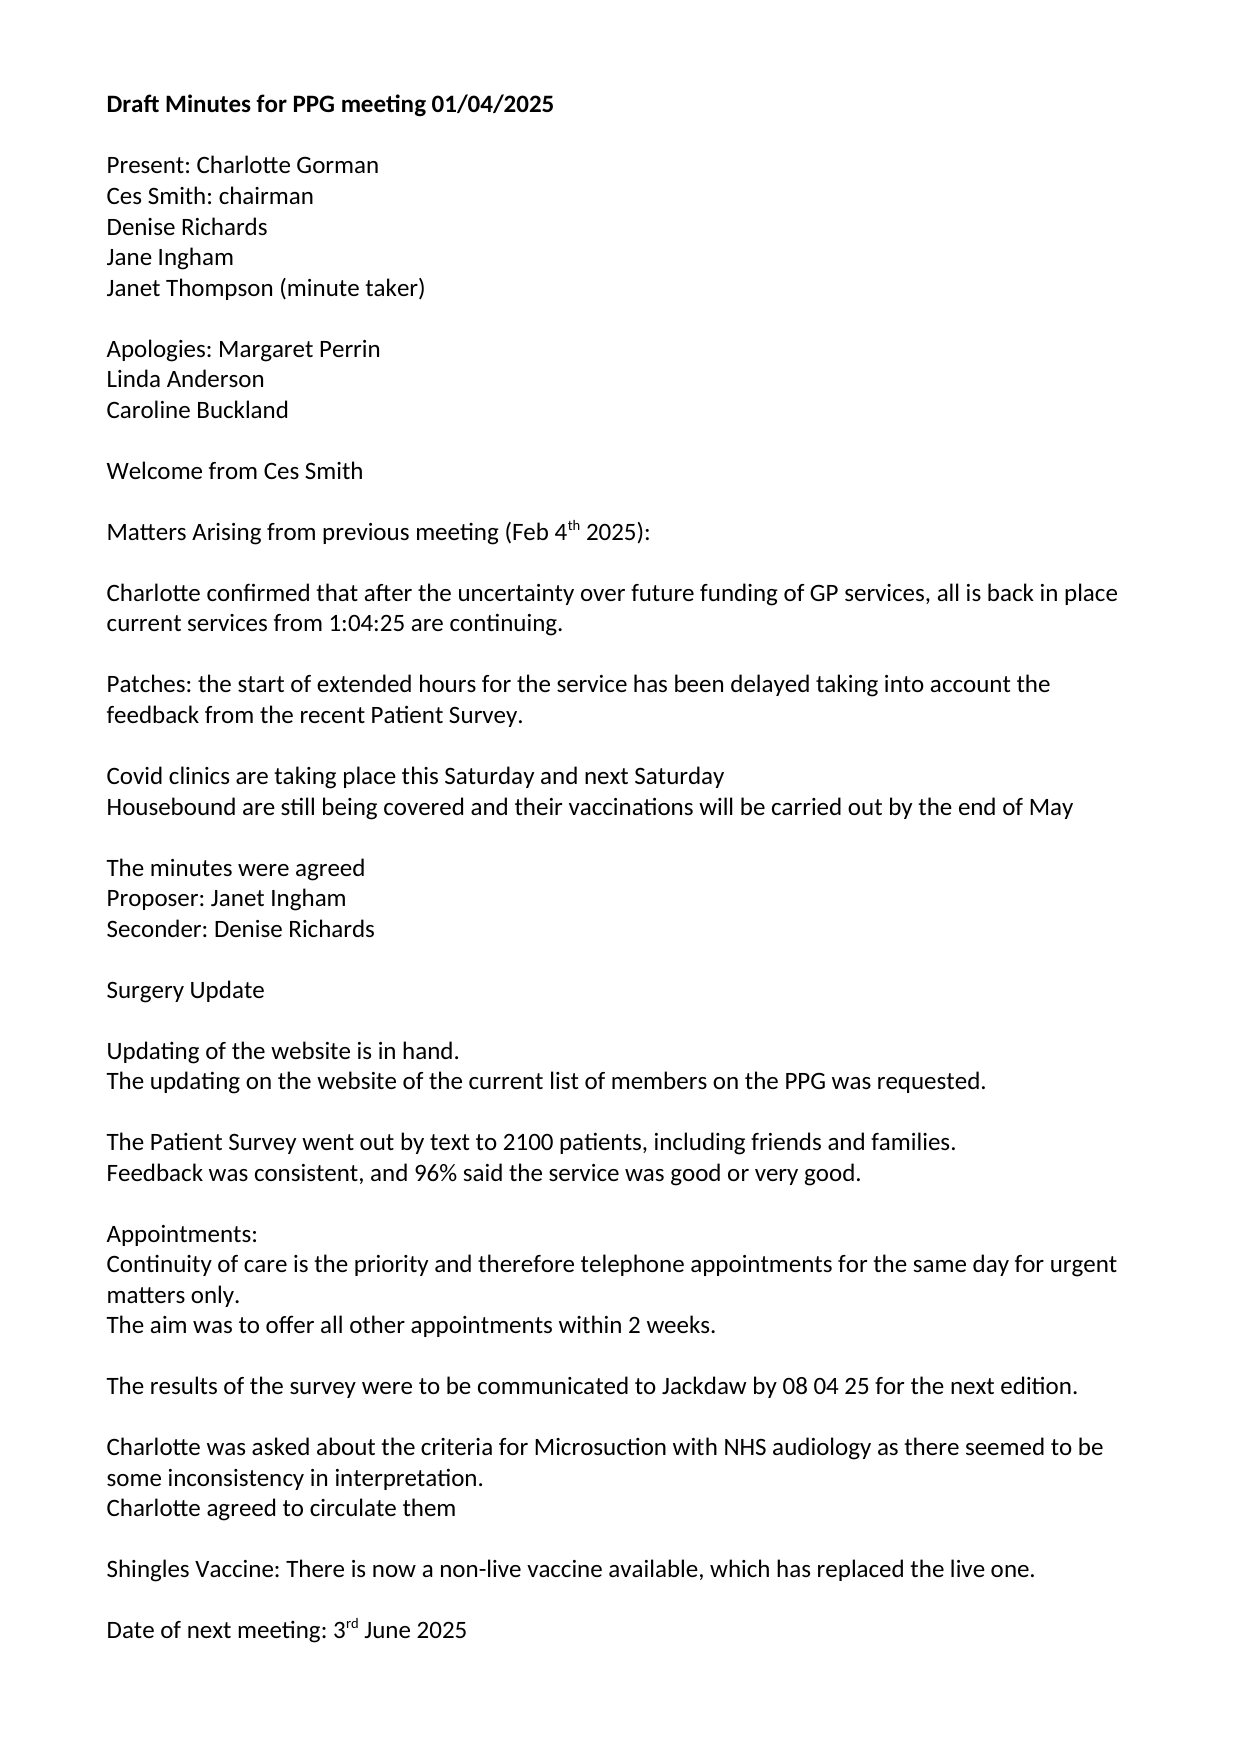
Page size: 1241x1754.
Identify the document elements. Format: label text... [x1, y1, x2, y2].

text Shingles Vaccine: There is now a non-live vaccine available, which has replaced the live one. [106, 1554, 1134, 1584]
text Covid clinics are taking place this Saturday and next Saturday [106, 760, 1134, 791]
text Proposer: Janet Ingham [106, 882, 1134, 913]
text Updating of the website is in hand. [106, 1035, 1134, 1065]
text Caroline Buckland [106, 394, 1134, 424]
text The minutes were agreed [106, 852, 1134, 882]
text Appointments: [106, 1218, 1134, 1248]
text Housebound are still being covered and their vaccinations will be carried out by the end of May [106, 791, 1134, 821]
text Date of next meeting: 3rd June 2025 [106, 1615, 1134, 1645]
text Denise Richards [106, 211, 1134, 241]
text Apologies: Margaret Perrin [106, 333, 1134, 363]
text Charlotte agreed to circulate them [106, 1493, 1134, 1523]
text Present: Charlotte Gorman [106, 150, 1134, 180]
text The results of the survey were to be communicated to Jackdaw by 08 04 25 for the next edition. [106, 1371, 1134, 1401]
text Charlotte was asked about the criteria for Microsuction with NHS audiology as there seemed to be some inconsistency in interpretation. [106, 1432, 1134, 1493]
text The Patient Survey went out by text to 2100 patients, including friends and families. [106, 1126, 1134, 1157]
text Feedback was consistent, and 96% said the service was good or very good. [106, 1157, 1134, 1187]
text The aim was to offer all other appointments within 2 weeks. [106, 1309, 1134, 1340]
text Charlotte confirmed that after the uncertainty over future funding of GP services, all is back in place current services from 1:04:25 are continuing. [106, 577, 1134, 638]
text Patches: the start of extended hours for the service has been delayed taking into account the feedback from the recent Patient Survey. [106, 668, 1134, 729]
text Linda Anderson [106, 363, 1134, 394]
text Draft Minutes for PPG meeting 01/04/2025 [106, 89, 1134, 119]
text Ces Smith: chairman [106, 180, 1134, 211]
text Welcome from Ces Smith [106, 455, 1134, 485]
text Jane Ingham [106, 241, 1134, 272]
text Janet Thompson (minute taker) [106, 272, 1134, 302]
text Continuity of care is the priority and therefore telephone appointments for the same day for urgent matters only. [106, 1248, 1134, 1309]
text Seconder: Denise Richards [106, 913, 1134, 943]
text Surgery Update [106, 974, 1134, 1004]
text Matters Arising from previous meeting (Feb 4th 2025): [106, 516, 1134, 546]
text The updating on the website of the current list of members on the PPG was requested. [106, 1065, 1134, 1096]
